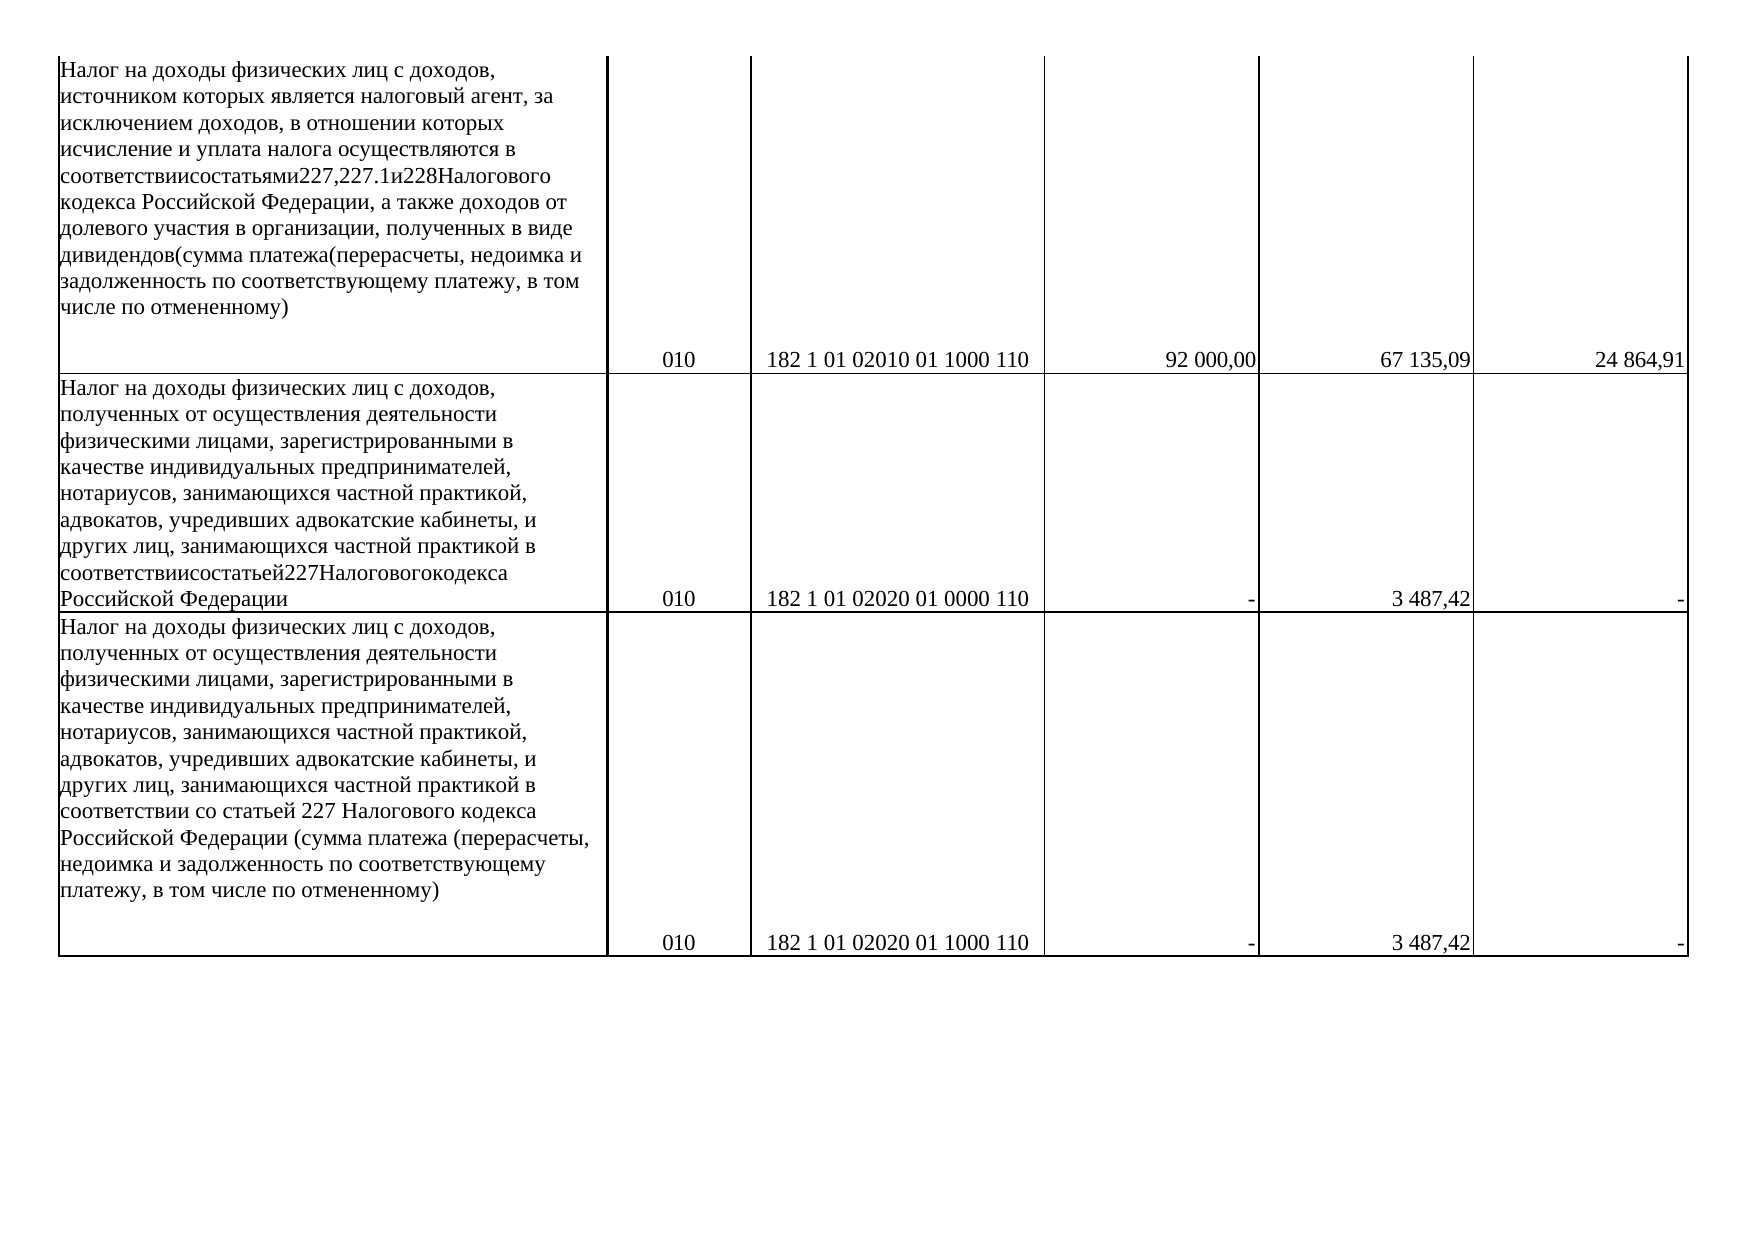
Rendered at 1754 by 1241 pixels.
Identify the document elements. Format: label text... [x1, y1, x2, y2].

table_cell 182 1 01 02020 01 0000 110 [752, 374, 1044, 611]
table_header Налог на доходы физических лиц с доходов, источником которых является налоговый агент, за исключением доходов, в отношении которых исчисление и уплата налога осуществляются в соответствиисостатьями227,227.1и228Налогового кодекса Российской Федерации, а также доходов от долевого участия в организации, полученных в виде дивидендов(сумма платежа(перерасчеты, недоимка и задолженность по соответствующему платежу, в том числе по отмененному) [60, 56, 606, 372]
table_cell 182 1 01 02020 01 1000 110 [752, 613, 1044, 955]
table_cell 010 [609, 374, 750, 611]
table_cell 3 487,42 [1260, 613, 1473, 955]
table_header 24 864,91 [1474, 56, 1687, 372]
table_cell 010 [609, 613, 750, 955]
table_cell Налог на доходы физических лиц с доходов, полученных от осуществления деятельности физическими лицами, зарегистрированными в качестве индивидуальных предпринимателей, нотариусов, занимающихся частной практикой, адвокатов, учредивших адвокатские кабинеты, и других лиц, занимающихся частной практикой в соответствии со статьей 227 Налогового кодекса Российской Федерации (сумма платежа (перерасчеты, недоимка и задолженность по соответствующему платежу, в том числе по отмененному) [60, 613, 606, 955]
table_cell Налог на доходы физических лиц с доходов, полученных от осуществления деятельности физическими лицами, зарегистрированными в качестве индивидуальных предпринимателей, нотариусов, занимающихся частной практикой, адвокатов, учредивших адвокатские кабинеты, и других лиц, занимающихся частной практикой в соответствиисостатьей227Налоговогокодекса Российской Федерации [60, 374, 606, 611]
table_cell - [1474, 374, 1687, 611]
table_header 92 000,00 [1045, 56, 1258, 372]
table_cell - [1045, 613, 1258, 955]
table_header 182 1 01 02010 01 1000 110 [752, 56, 1044, 372]
table_header 010 [609, 56, 750, 372]
table_cell - [1045, 374, 1258, 611]
table_cell - [1474, 613, 1687, 955]
table_cell 3 487,42 [1260, 374, 1473, 611]
table_header 67 135,09 [1260, 56, 1473, 372]
